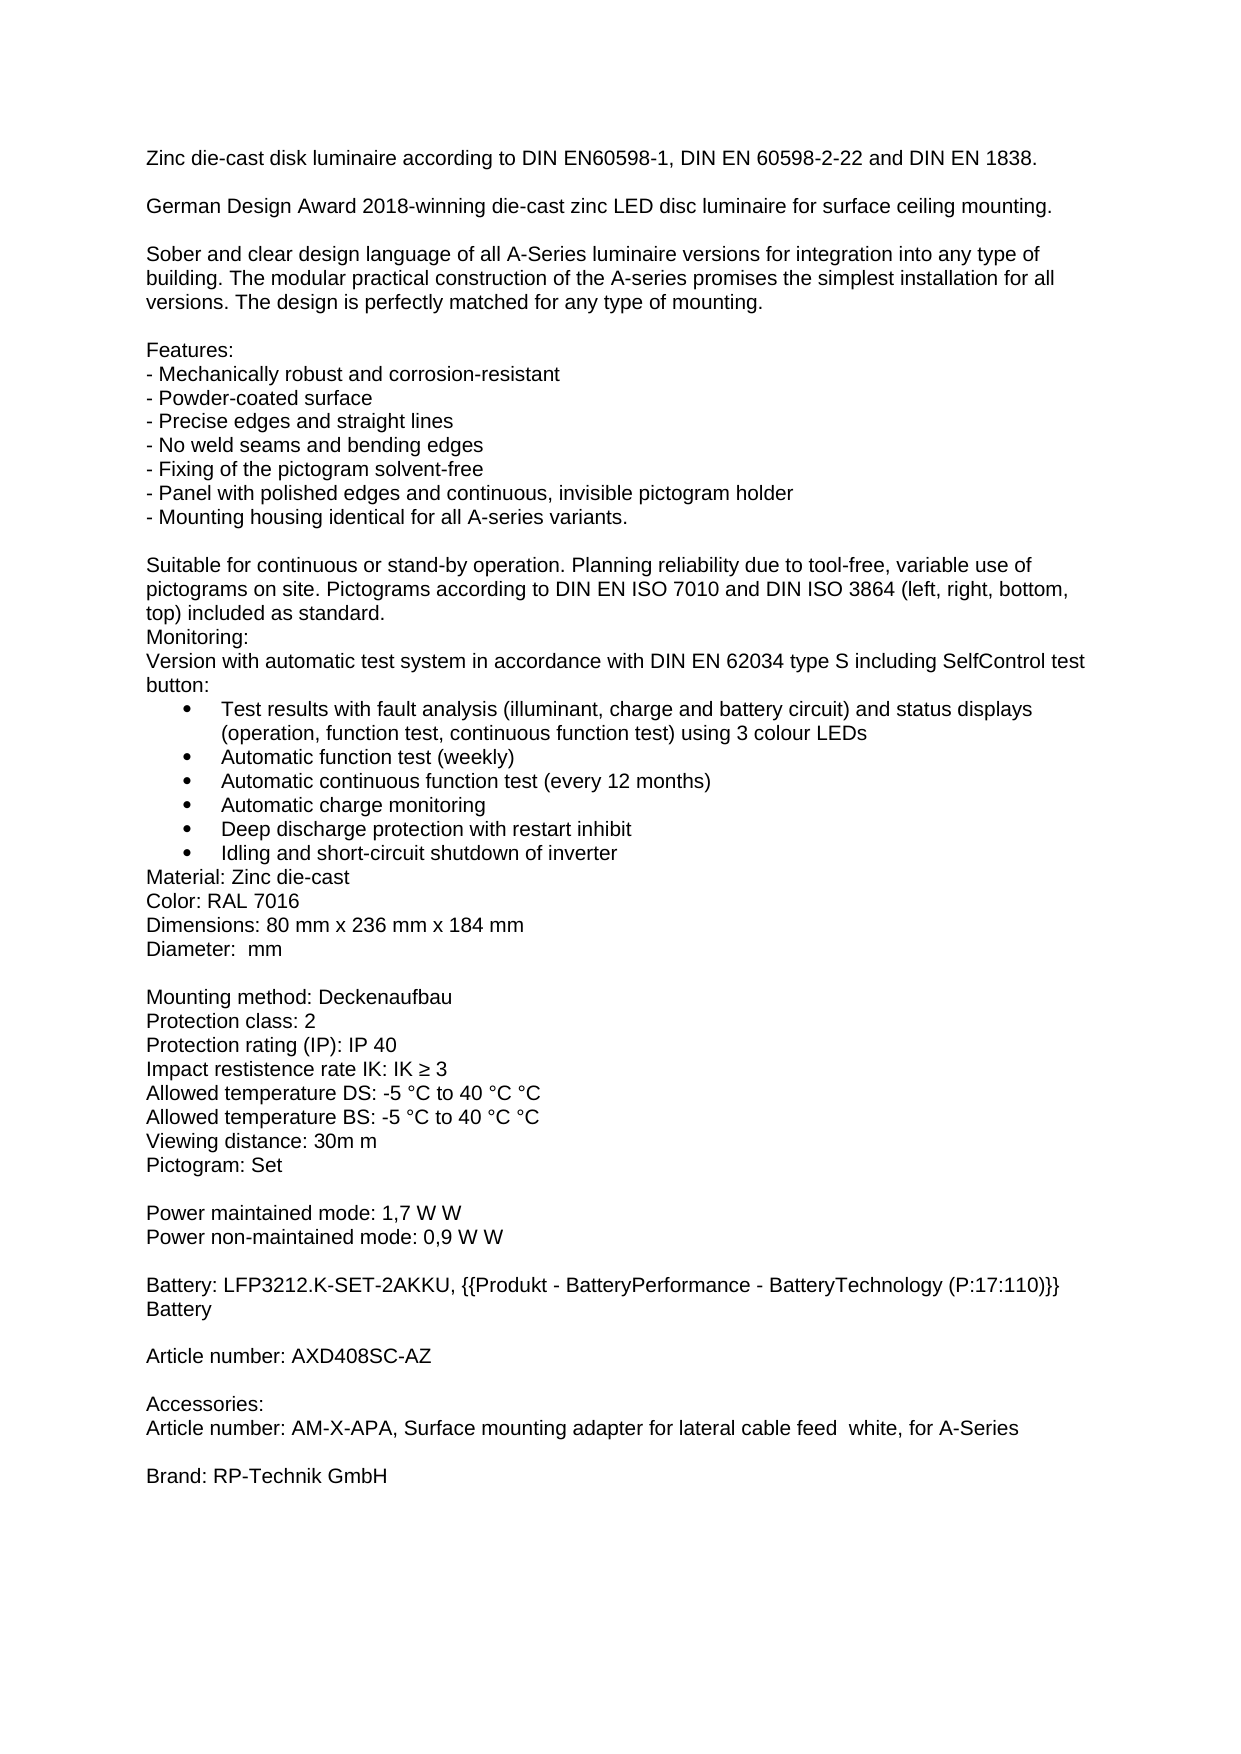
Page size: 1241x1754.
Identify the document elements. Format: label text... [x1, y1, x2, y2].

list Deep discharge protection with restart inhibit [183, 817, 1094, 841]
text Power maintained mode: 1,7 W W [146, 1201, 1094, 1224]
text Allowed temperature DS: -5 °C to 40 °C °C [146, 1081, 1094, 1105]
text Viewing distance: 30m m [146, 1129, 1094, 1153]
list Automatic charge monitoring [183, 793, 1094, 817]
list Idling and short-circuit shutdown of inverter [183, 841, 1094, 865]
text Material: Zinc die-cast [146, 865, 1094, 889]
text Article number: AM-X-APA, Surface mounting adapter for lateral cable feed white, for A-Series [146, 1416, 1094, 1440]
text Color: RAL 7016 [146, 889, 1094, 913]
text Monitoring: [146, 625, 1094, 649]
list Test results with fault analysis (illuminant, charge and battery circuit) and status displays (operation, function test, continuous function test) using 3 colour LEDs [183, 697, 1094, 745]
text Zinc die-cast disk luminaire according to DIN EN60598-1, DIN EN 60598-2-22 and DIN EN 1838.German Design Award 2018-winning die-cast zinc LED disc luminaire for surface ceiling mounting. Sober and clear design language of all A-Series luminaire versions for integration into any type of building. The modular practical construction of the A-series promises the simplest installation for all versions. The design is perfectly matched for any type of mounting. Features:- Mechanically robust and corrosion-resistant- Powder-coated surface- Precise edges and straight lines- No weld seams and bending edges- Fixing of the pictogram solvent-free- Panel with polished edges and continuous, invisible pictogram holder- Mounting housing identical for all A-series variants.Suitable for continuous or stand-by operation. Planning reliability due to tool-free, variable use of pictograms on site. Pictograms according to DIN EN ISO 7010 and DIN ISO 3864 (left, right, bottom, top) included as standard. [146, 146, 1094, 625]
text Impact restistence rate IK: IK ≥ 3 [146, 1057, 1094, 1081]
text Protection class: 2 [146, 1009, 1094, 1033]
text Dimensions: 80 mm x 236 mm x 184 mm [146, 913, 1094, 937]
text Diameter: mm [146, 937, 1094, 961]
list Automatic function test (weekly) [183, 745, 1094, 769]
list Automatic continuous function test (every 12 months) [183, 769, 1094, 793]
text Battery: LFP3212.K-SET-2AKKU, {{Produkt - BatteryPerformance - BatteryTechnology (P:17:110)}} Battery [146, 1272, 1094, 1320]
text Protection rating (IP): IP 40 [146, 1033, 1094, 1057]
text Allowed temperature BS: -5 °C to 40 °C °C [146, 1105, 1094, 1129]
text Mounting method: Deckenaufbau [146, 985, 1094, 1009]
text Version with automatic test system in accordance with DIN EN 62034 type S including SelfControl test button: [146, 649, 1094, 697]
text Power non-maintained mode: 0,9 W W [146, 1224, 1094, 1248]
text Brand: RP-Technik GmbH [146, 1464, 1094, 1488]
text Accessories: [146, 1392, 1094, 1416]
text Article number: AXD408SC-AZ [146, 1344, 1094, 1368]
text Pictogram: Set [146, 1153, 1094, 1177]
